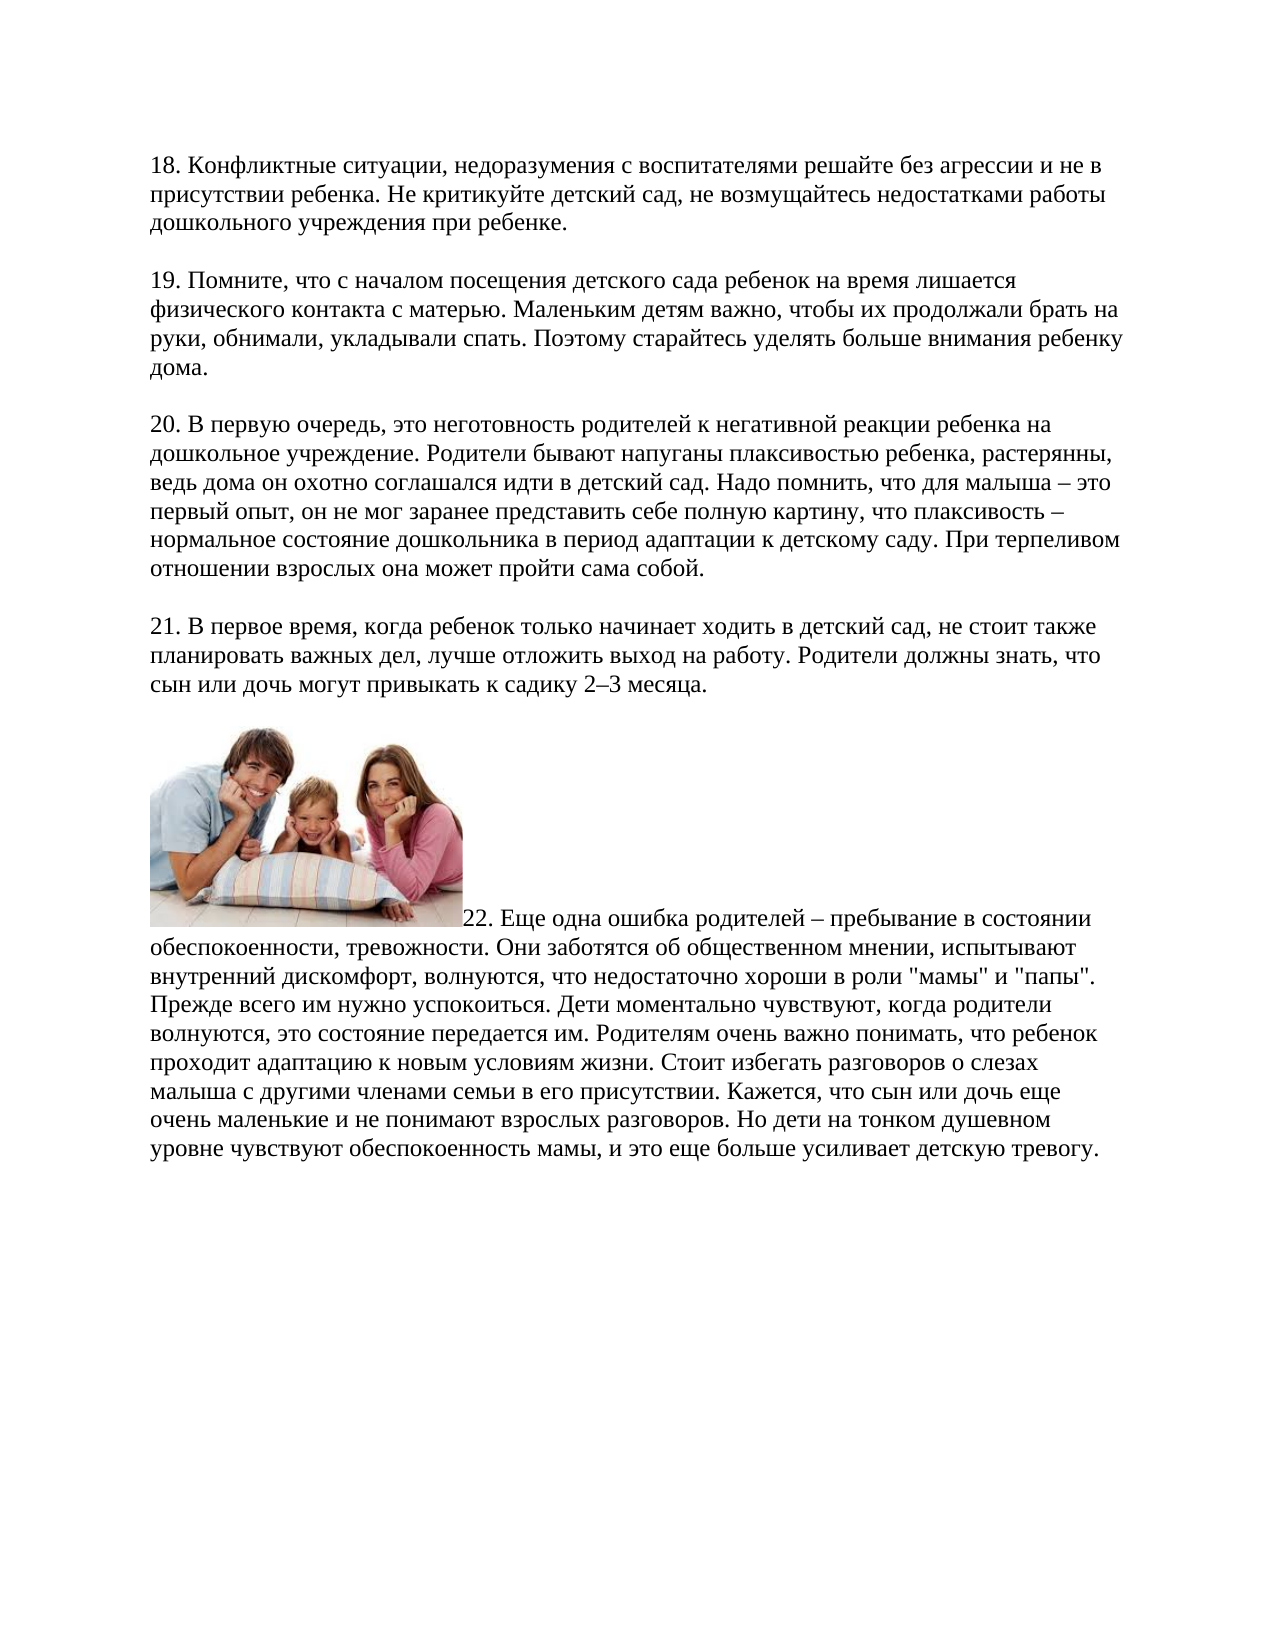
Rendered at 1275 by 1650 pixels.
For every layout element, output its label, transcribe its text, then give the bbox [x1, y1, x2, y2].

text 19. Помните, что с началом посещения детского сада ребенок на время лишается физического контакта с матерью. Маленьким детям важно, чтобы их продолжали брать на руки, обнимали, укладывали спать. Поэтому старайтесь уделять больше внимания ребенку дома. [150, 265, 1125, 380]
text 22. Еще одна ошибка родителей – пребывание в состоянии обеспокоенности, тревожности. Они заботятся об общественном мнении, испытывают внутренний дискомфорт, волнуются, что недостаточно хороши в роли "мамы" и "папы". Прежде всего им нужно успокоиться. Дети моментально чувствуют, когда родители волнуются, это состояние передается им. Родителям очень важно понимать, что ребенок проходит адаптацию к новым условиям жизни. Стоит избегать разговоров о слезах малыша с другими членами семьи в его присутствии. Кажется, что сын или дочь еще очень маленькие и не понимают взрослых разговоров. Но дети на тонком душевном уровне чувствуют обеспокоенность мамы, и это еще больше усиливает детскую тревогу. [150, 727, 1125, 1162]
text 21. В первое время, когда ребенок только начинает ходить в детский сад, не стоит также планировать важных дел, лучше отложить выход на работу. Родители должны знать, что сын или дочь могут привыкать к садику 2–3 месяца. [150, 611, 1125, 697]
text 20. В первую очередь, это неготовность родителей к негативной реакции ребенка на дошкольное учреждение. Родители бывают напуганы плаксивостью ребенка, растерянны, ведь дома он охотно соглашался идти в детский сад. Надо помнить, что для малыша – это первый опыт, он не мог заранее представить себе полную картину, что плаксивость – нормальное состояние дошкольника в период адаптации к детскому саду. При терпеливом отношении взрослых она может пройти сама собой. [150, 409, 1125, 582]
text 18. Конфликтные ситуации, недоразумения с воспитателями решайте без агрессии и не в присутствии ребенка. Не критикуйте детский сад, не возмущайтесь недостатками работы дошкольного учреждения при ребенке. [150, 150, 1125, 236]
picture [150, 726, 463, 927]
